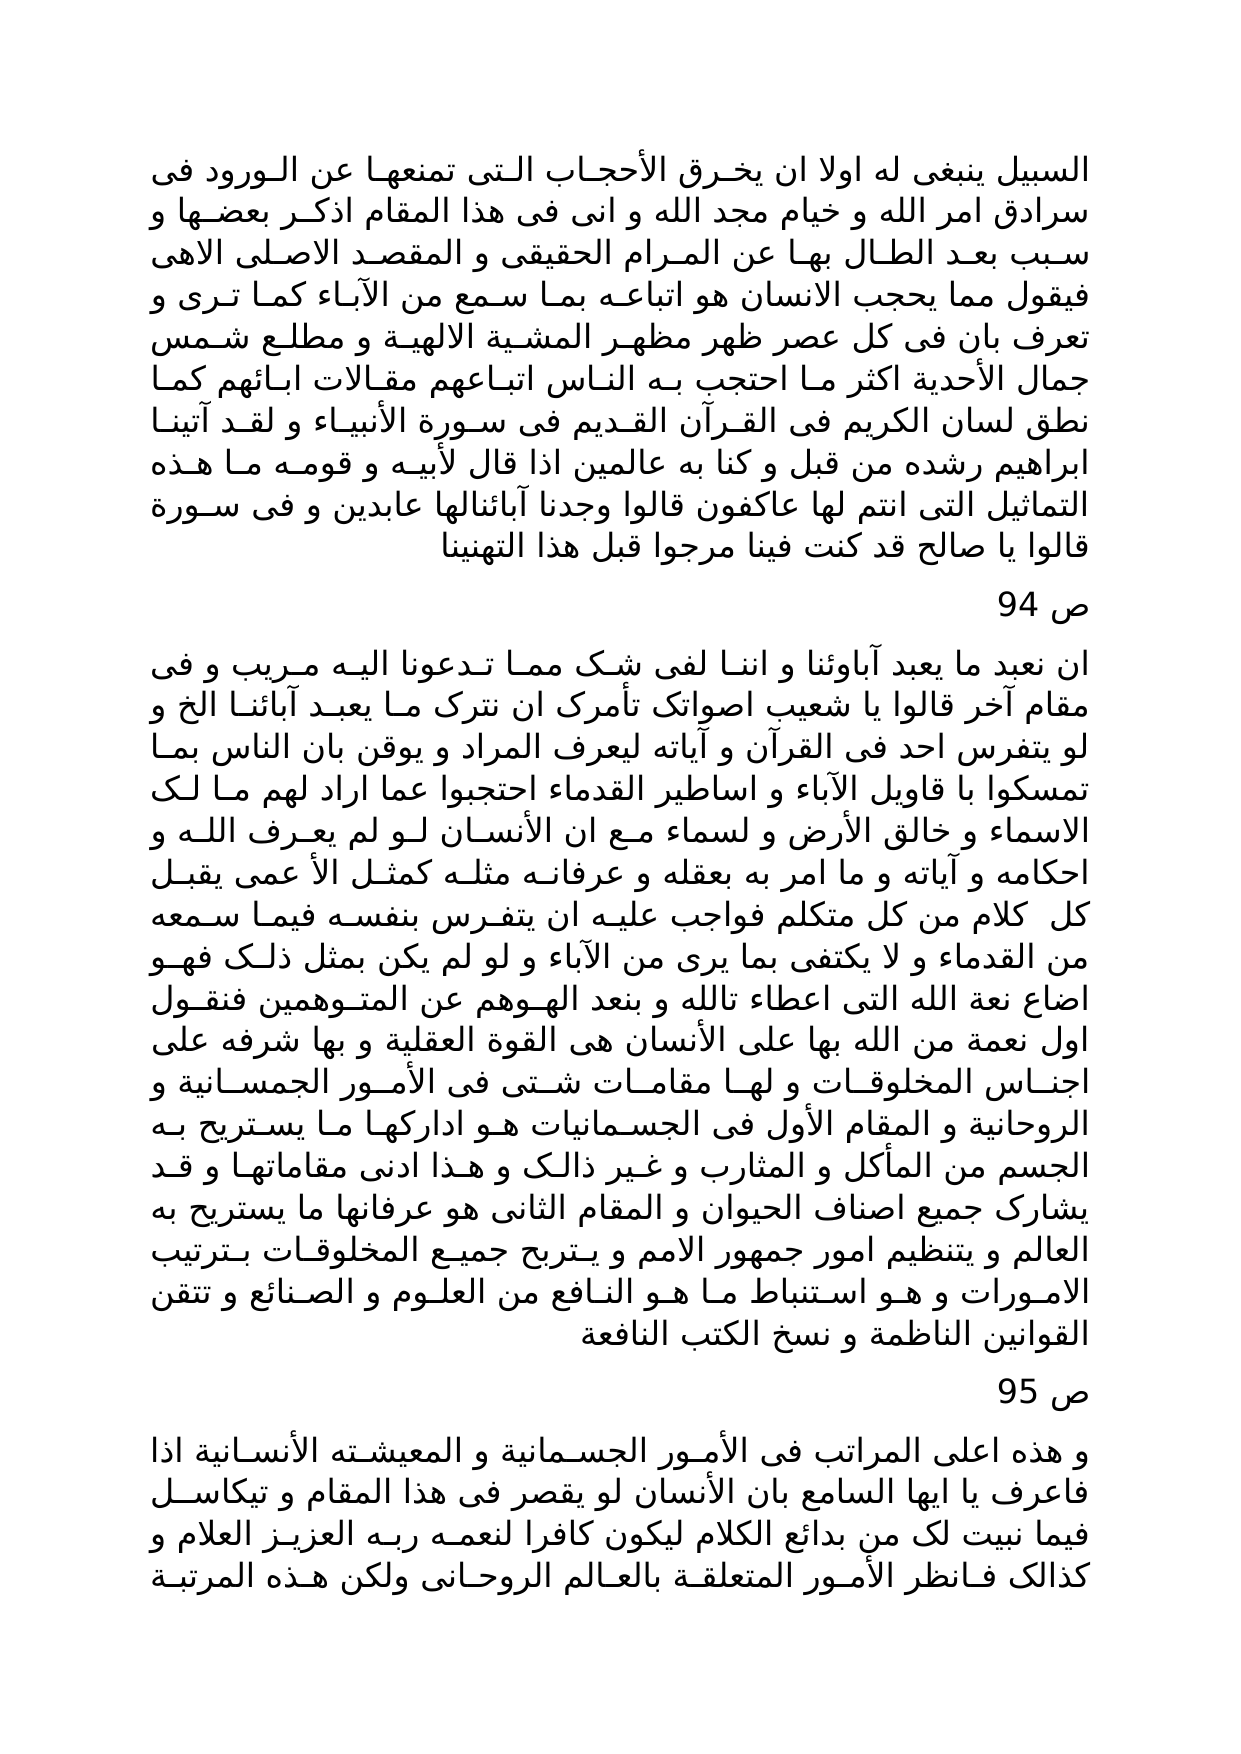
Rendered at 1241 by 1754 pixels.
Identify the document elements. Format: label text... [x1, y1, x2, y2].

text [150, 1431, 1090, 1596]
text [150, 150, 1090, 566]
text ان نعبد ما یعبد آباوئنا و اننا لفی شک مما تدعونا الیه مریب و فی مقام آخر قالوا یا شعیب اصواتک تأمرک ان نترک ما یعبد آبائنا الخ و لو یتفرس احد فی القرآن و آیاته لیعرف المراد و یوقن بان الناس بما تمسکوا با قاویل الآباء و اساطیر القدماء احتجبوا عما اراد لهم ما لک الاسماء و خالق الأرض و لسماء مع ان الأنسان لو لم یعرف الله و احکامه و آیاته و ما امر به بعقله و عرفانه مثله کمثل الأ عمی یقبل کل کلام من کل متکلم فواجب علیه ان یتفرس بنفسه فیما سمعه من القدماء و لا یکتفی بما یری من الآباء و لو لم یکن بمثل ذلک فهو اضاع نعة الله التی اعطاء تالله و بنعد الهوهم عن المتوهمین فنقول اول نعمة من الله بها علی الأنسان هی القوة العقلیة و بها شرفه علی اجناس المخلوقات و لها مقامات شتی فی الأمور الجمسانیة و الروحانیة و المقام الأول فی الجسمانیات هو ادارکها ما یستریح به الجسم من المأکل و المثارب و غیر ذالک و هذا ادنی مقاماتها و قد یشارک جمیع اصناف الحیوان و المقام الثانی هو عرفانها ما یستریح به العالم و یتنظیم امور جمهور الامم و یتربح جمیع المخلوقات بترتیب الامورات و هو استنباط ما هو النافع من العلوم و الصنائع و تتقن القوانین الناظمة و نسخ الکتب النافعة [150, 644, 1090, 1353]
text ص 94 [150, 585, 1090, 624]
text ص 95 [150, 1372, 1090, 1411]
